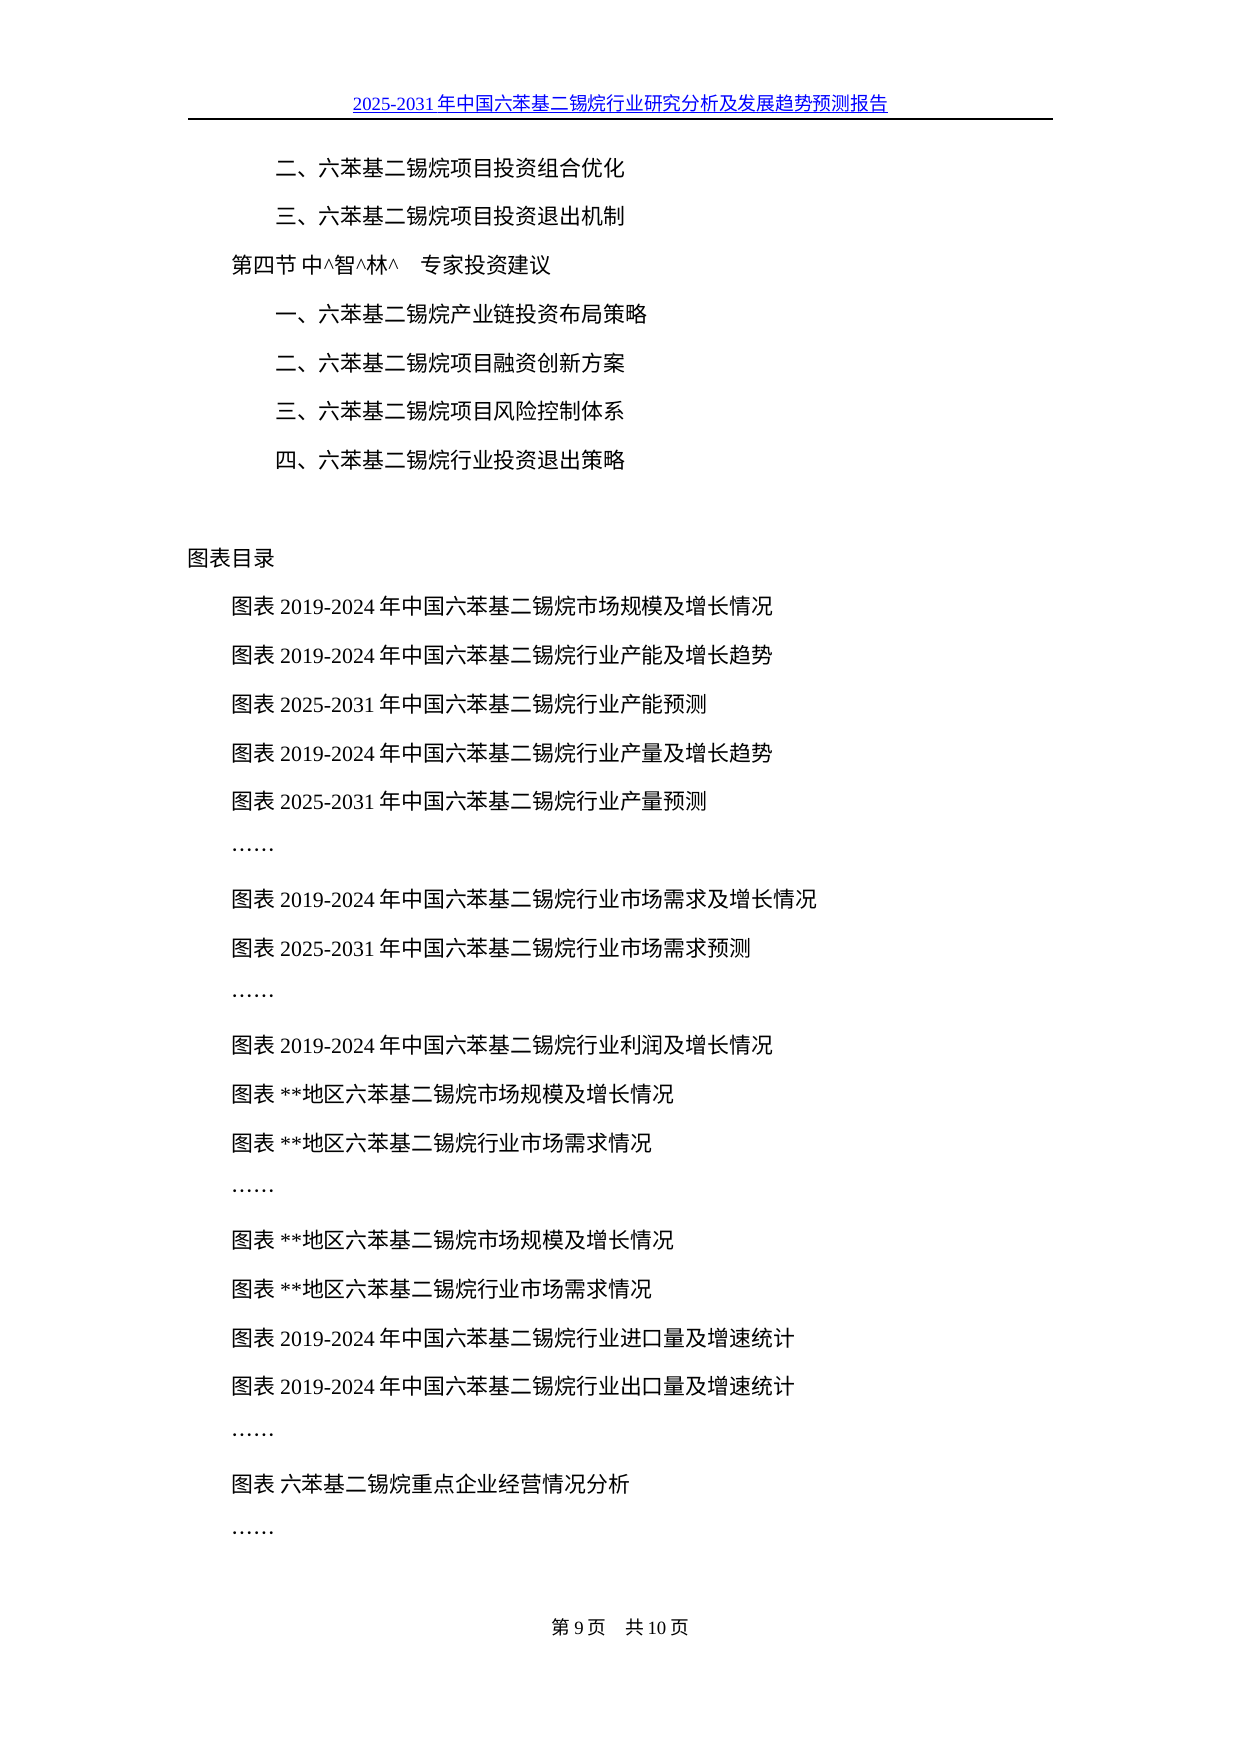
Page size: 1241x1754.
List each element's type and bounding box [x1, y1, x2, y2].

text [187, 150, 1053, 1548]
